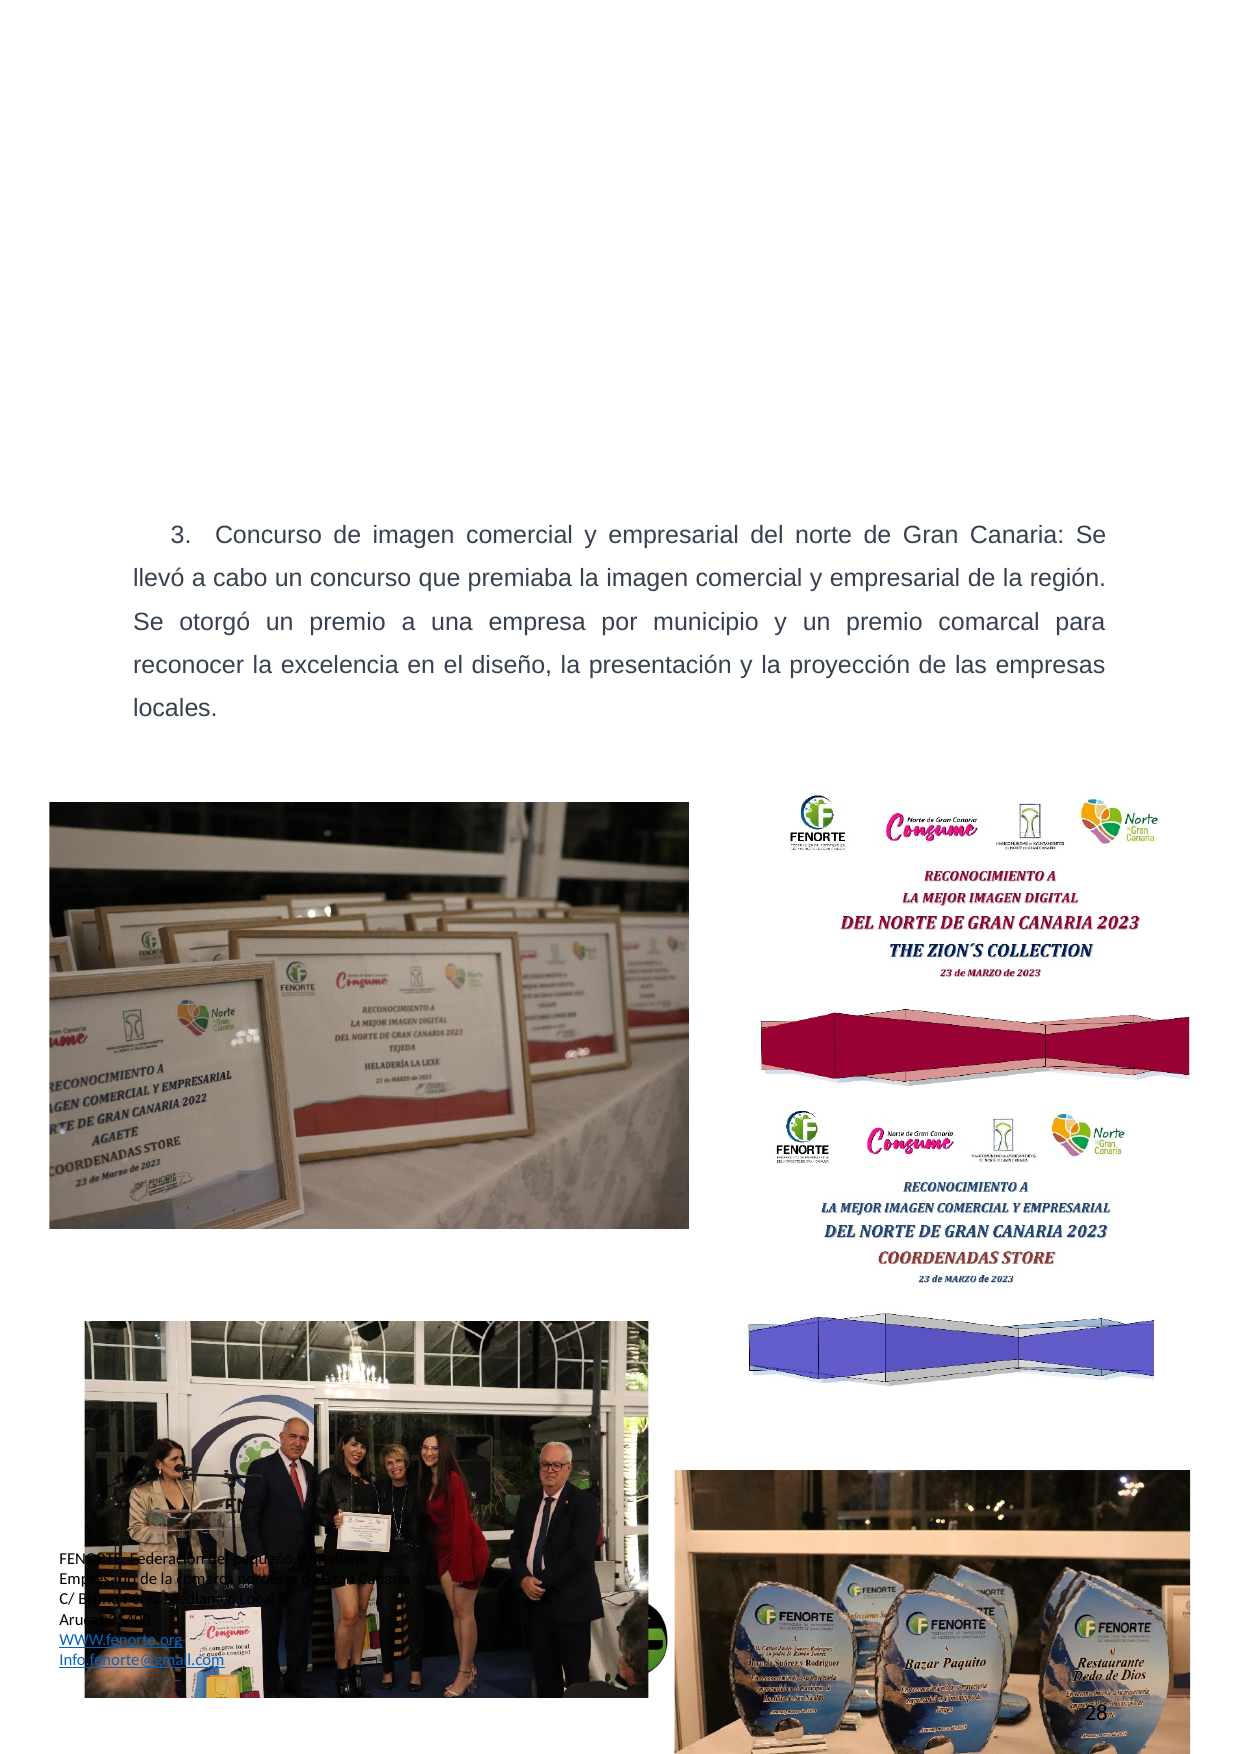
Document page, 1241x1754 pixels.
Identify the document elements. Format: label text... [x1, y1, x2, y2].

picture [744, 1097, 1154, 1387]
list Concurso de imagen comercial y empresarial del norte de Gran Canaria: Se llevó a cabo un concurso que premiaba la imagen comercial y empresarial de la región. Se otorgó un premio a una empresa por municipio y un premio comarcal para reconocer la excelencia en el diseño, la presentación y la proyección de las empresas locales. [133, 520, 1107, 722]
picture [757, 781, 1190, 1087]
picture [84, 1321, 1191, 1754]
picture [49, 802, 689, 1229]
